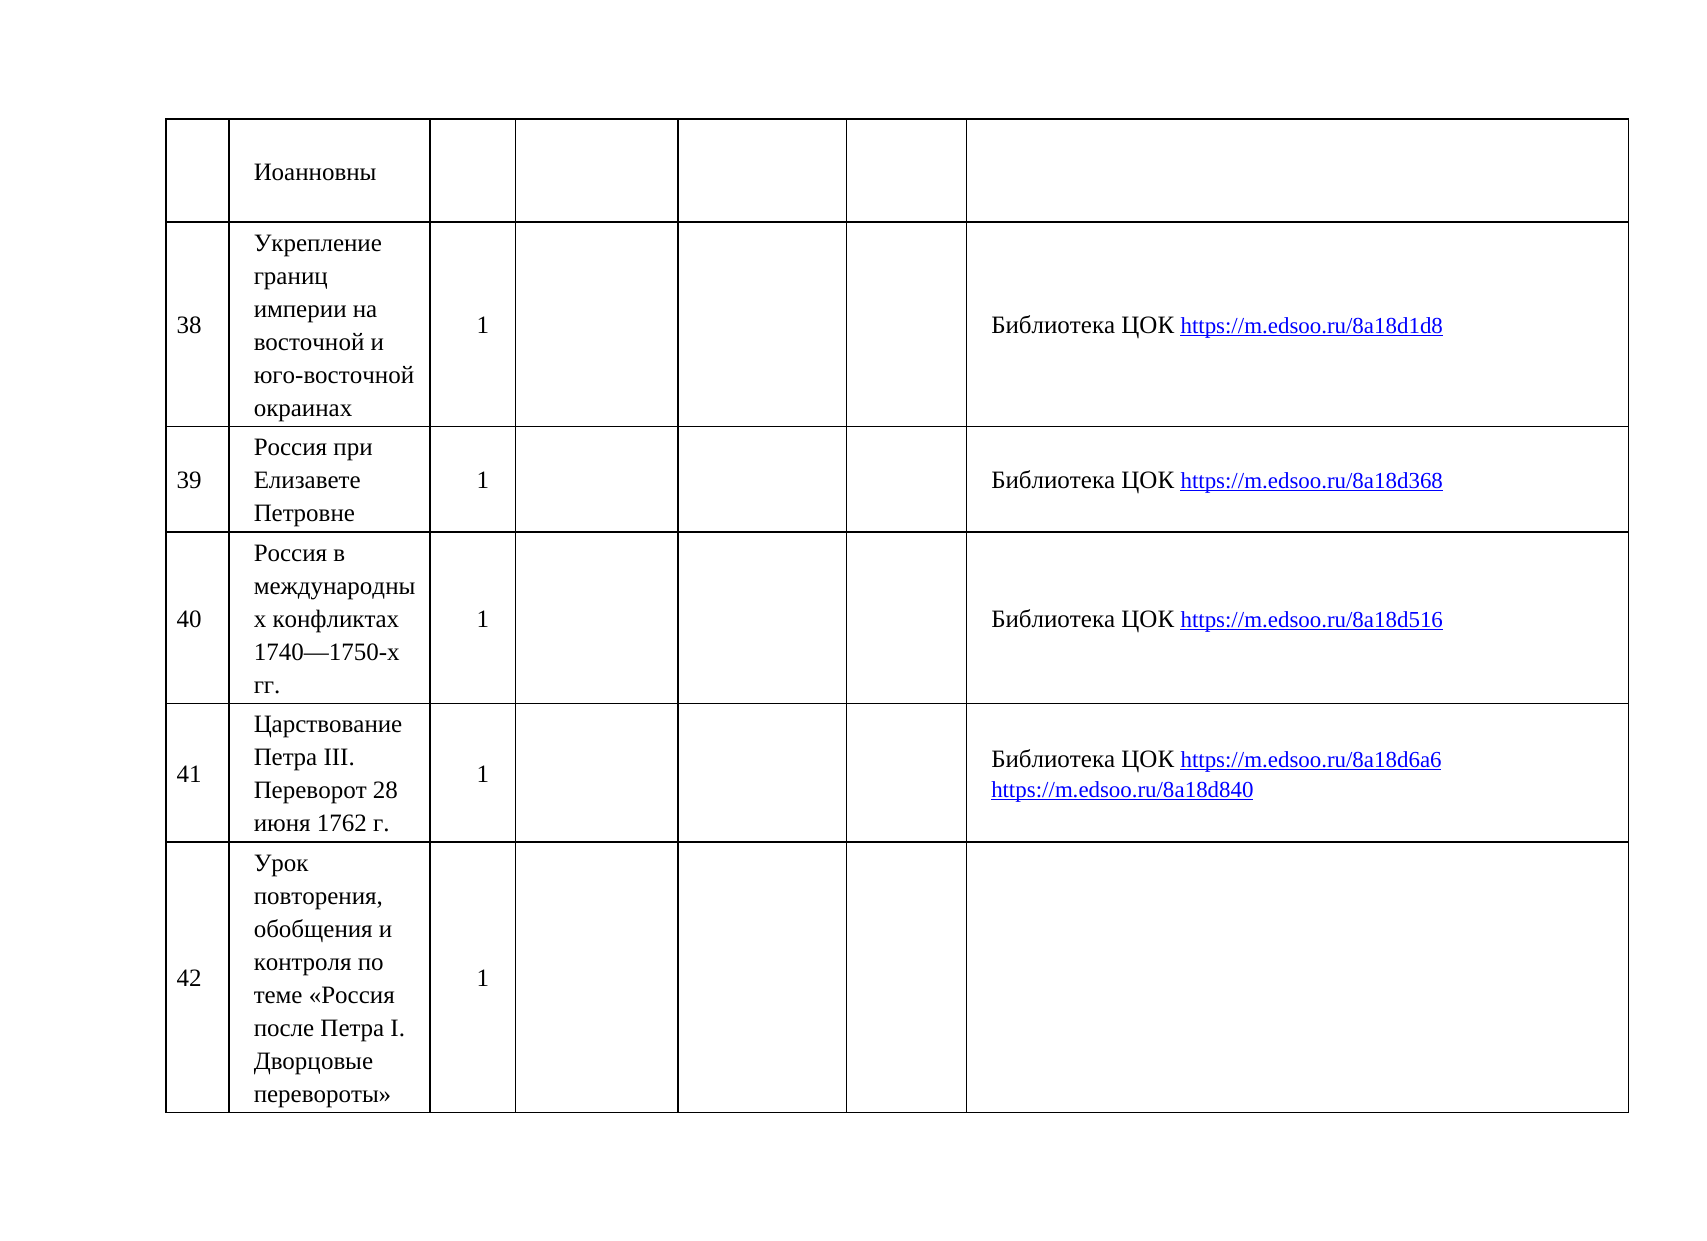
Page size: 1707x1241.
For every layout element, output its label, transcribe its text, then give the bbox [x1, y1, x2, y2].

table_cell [230, 120, 429, 221]
table_cell [847, 704, 966, 841]
table_cell [679, 704, 846, 841]
table_cell [847, 533, 966, 702]
table_cell 37 [167, 120, 228, 221]
table_cell [516, 120, 677, 221]
table_cell [847, 843, 966, 1111]
table_cell [847, 427, 966, 531]
table_cell Царствование Петра III. Переворот 28 июня 1762 г. [230, 704, 429, 841]
table_cell 1 [431, 843, 515, 1111]
table_cell [967, 843, 1628, 1111]
table_cell 40 [167, 533, 228, 702]
table_cell 1 [431, 223, 515, 426]
table_cell [516, 843, 677, 1111]
table_cell [847, 120, 966, 221]
table_cell [679, 533, 846, 702]
table_cell 1 [431, 120, 515, 221]
table_cell 1 [431, 533, 515, 702]
table_cell Библиотека ЦОК https://m.edsoo.ru/8a18d6a6 https://m.edsoo.ru/8a18d840 [967, 704, 1628, 841]
table_cell 41 [167, 704, 228, 841]
table_cell 1 [431, 704, 515, 841]
table_cell 1 [431, 427, 515, 531]
table_cell [847, 223, 966, 426]
table_cell [679, 843, 846, 1111]
table_cell Россия при Елизавете Петровне [230, 427, 429, 531]
table_cell [516, 427, 677, 531]
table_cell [967, 120, 1628, 221]
table_cell Библиотека ЦОК https://m.edsoo.ru/8a18d368 [967, 427, 1628, 531]
table_cell Урок повторения, обобщения и контроля по теме «Россия после Петра I. Дворцовые перевороты» [230, 843, 429, 1111]
table_cell Укрепление границ империи на восточной и юго-восточной окраинах [230, 223, 429, 426]
table_cell Библиотека ЦОК https://m.edsoo.ru/8a18d1d8 [967, 223, 1628, 426]
table_cell [679, 427, 846, 531]
table_cell [516, 533, 677, 702]
table_cell [679, 223, 846, 426]
table_cell 39 [167, 427, 228, 531]
table_cell 42 [167, 843, 228, 1111]
table_cell Россия в международных конфликтах 1740—1750-х гг. [230, 533, 429, 702]
table_cell [516, 223, 677, 426]
table_cell Библиотека ЦОК https://m.edsoo.ru/8a18d516 [967, 533, 1628, 702]
table_cell [516, 704, 677, 841]
table_cell [679, 120, 846, 221]
table_cell 38 [167, 223, 228, 426]
